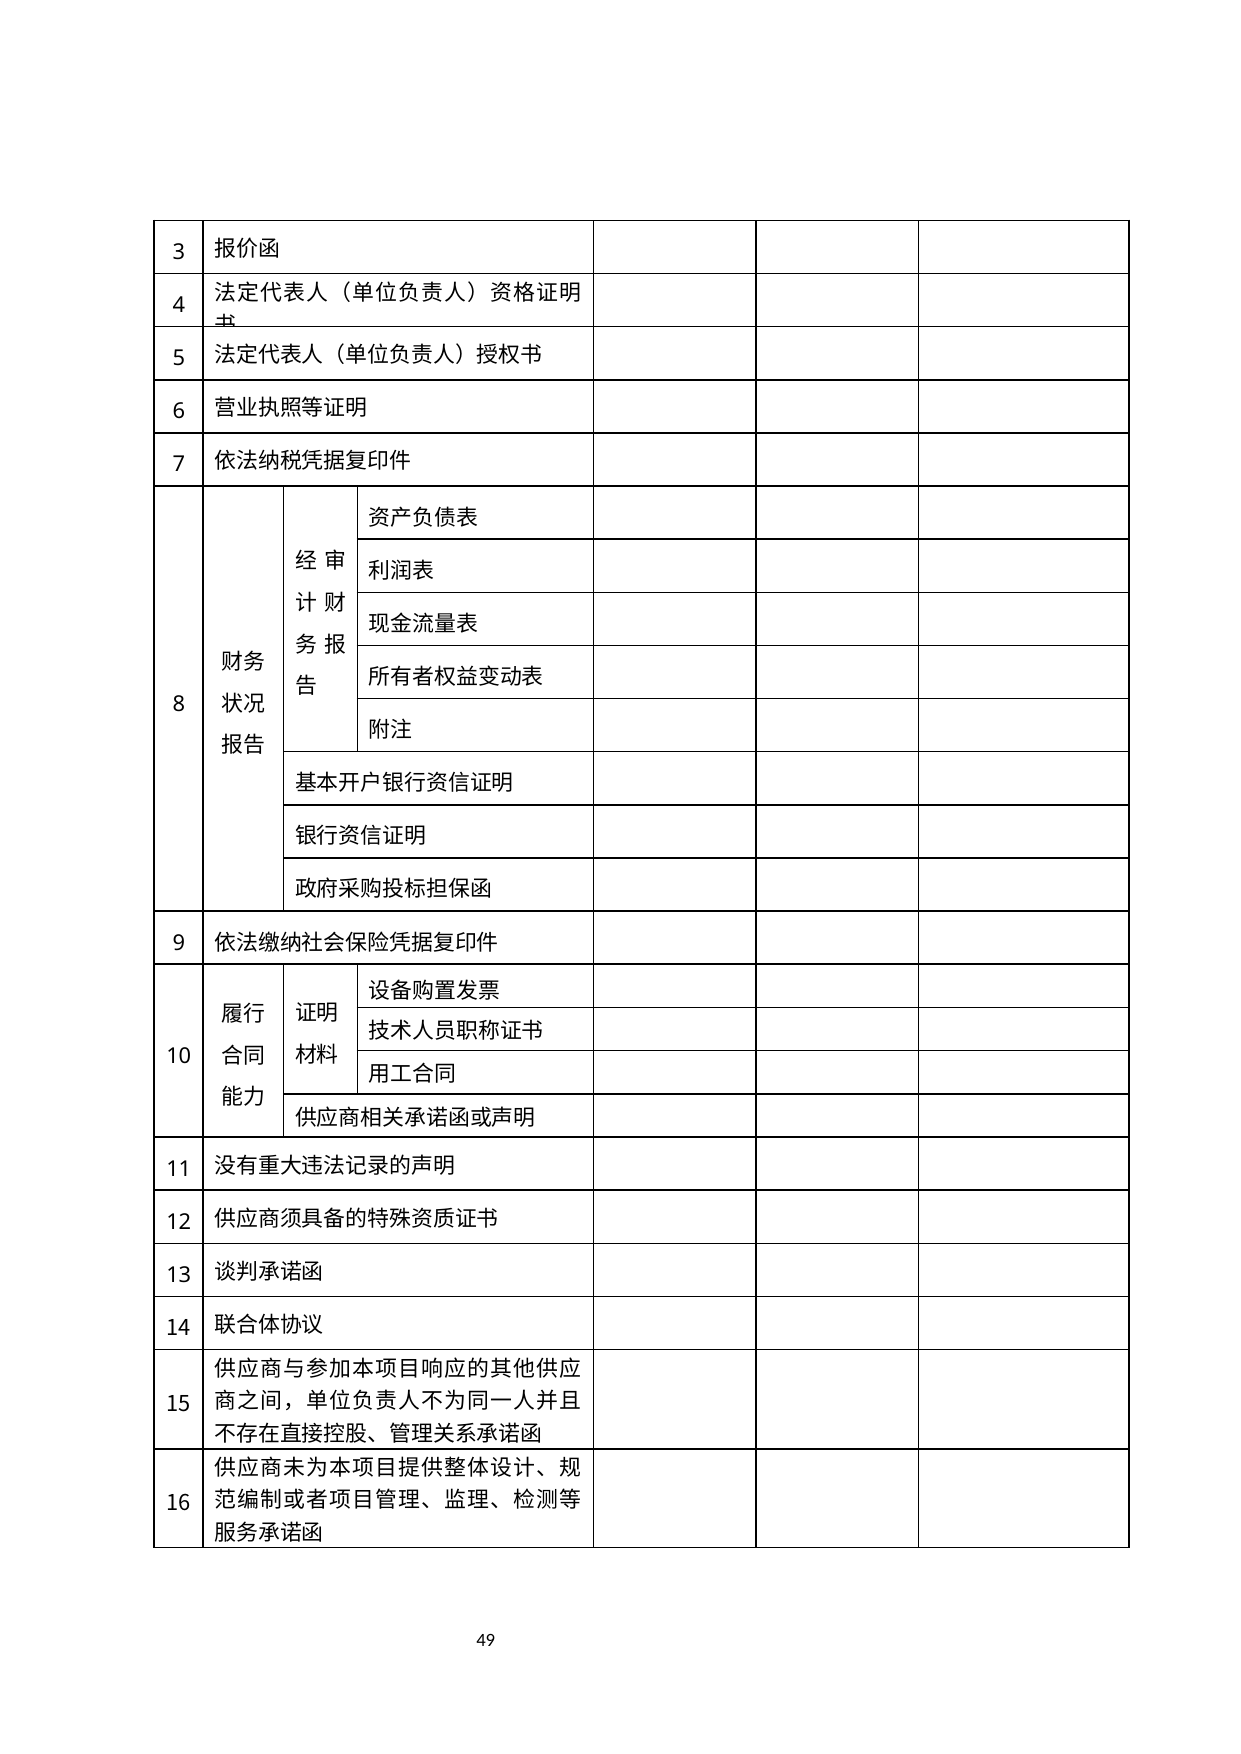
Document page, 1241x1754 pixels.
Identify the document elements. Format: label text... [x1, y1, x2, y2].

table_cell [757, 221, 918, 273]
table_cell [757, 1297, 918, 1349]
table_cell 9 [155, 912, 202, 963]
table_cell 政府采购投标担保函 [284, 859, 593, 910]
table_cell 供应商相关承诺函或声明 [284, 1095, 593, 1136]
table_cell [757, 1008, 918, 1050]
table_cell 附注 [358, 699, 593, 751]
table_cell [594, 1350, 755, 1448]
table_cell [757, 646, 918, 698]
table_cell 用工合同 [358, 1051, 593, 1093]
table_cell 报价函 [204, 221, 593, 273]
table_cell [919, 646, 1128, 698]
table_cell [919, 806, 1128, 857]
table_cell [594, 1297, 755, 1349]
table_cell 供应商与参加本项目响应的其他供应商之间，单位负责人不为同一人并且不存在直接控股、管理关系承诺函 [204, 1350, 593, 1448]
table_cell [757, 1244, 918, 1296]
table_cell [919, 487, 1128, 538]
table_cell [919, 1244, 1128, 1296]
table_cell [919, 1297, 1128, 1349]
table_cell [757, 487, 918, 538]
table_cell 所有者权益变动表 [358, 646, 593, 698]
table_cell [757, 965, 918, 1007]
table_cell 技术人员职称证书 [358, 1008, 593, 1050]
table_cell [919, 859, 1128, 910]
table_cell [757, 1350, 918, 1448]
table_cell 法定代表人（单位负责人）资格证明书 [204, 274, 593, 326]
table_cell [919, 1051, 1128, 1093]
table_cell [594, 487, 755, 538]
table_cell [594, 1008, 755, 1050]
table_cell [594, 859, 755, 910]
table_cell 10 [155, 965, 202, 1136]
table_cell [594, 646, 755, 698]
table_cell [757, 699, 918, 751]
table_cell [594, 965, 755, 1007]
table_cell [757, 381, 918, 432]
table_cell 8 [155, 487, 202, 910]
table_cell [594, 540, 755, 591]
table_cell 营业执照等证明 [204, 381, 593, 432]
table_cell [594, 381, 755, 432]
table_cell [757, 752, 918, 804]
table_cell 15 [155, 1350, 202, 1448]
table_cell 供应商未为本项目提供整体设计、规范编制或者项目管理、监理、检测等服务承诺函 [204, 1450, 593, 1547]
table_cell 利润表 [358, 540, 593, 591]
table_cell [919, 1191, 1128, 1242]
table_cell 16 [155, 1450, 202, 1547]
table_cell [757, 859, 918, 910]
table_cell [757, 1450, 918, 1547]
table_cell [594, 593, 755, 644]
table_cell [919, 221, 1128, 273]
table_cell [594, 1095, 755, 1136]
table_cell [594, 221, 755, 273]
table_cell [919, 752, 1128, 804]
table_cell [594, 1450, 755, 1547]
table_cell [757, 1191, 918, 1242]
table_cell [919, 593, 1128, 644]
table_cell [757, 593, 918, 644]
table_cell 14 [155, 1297, 202, 1349]
table_cell [594, 1191, 755, 1242]
table_cell [919, 540, 1128, 591]
table_cell 12 [155, 1191, 202, 1242]
table_cell 3 [155, 221, 202, 273]
table_cell [919, 327, 1128, 379]
table_cell 11 [155, 1138, 202, 1189]
table_cell [594, 434, 755, 485]
table_cell 现金流量表 [358, 593, 593, 644]
table_cell [594, 327, 755, 379]
table_cell [757, 540, 918, 591]
table_cell [919, 912, 1128, 963]
table_cell 财务状况报告 [204, 487, 283, 910]
table_cell 4 [155, 274, 202, 326]
table_cell 谈判承诺函 [204, 1244, 593, 1296]
table_cell 依法缴纳社会保险凭据复印件 [204, 912, 593, 963]
table_cell [919, 1008, 1128, 1050]
table_cell 证明材料 [284, 965, 357, 1093]
table_cell 依法纳税凭据复印件 [204, 434, 593, 485]
table_cell [919, 1095, 1128, 1136]
table_cell [594, 1051, 755, 1093]
table_cell [919, 965, 1128, 1007]
table_cell [594, 1244, 755, 1296]
table_cell [919, 1450, 1128, 1547]
table_cell 法定代表人（单位负责人）授权书 [204, 327, 593, 379]
table_cell 银行资信证明 [284, 806, 593, 857]
table_cell [919, 274, 1128, 326]
table_cell [919, 1138, 1128, 1189]
table_cell 供应商须具备的特殊资质证书 [204, 1191, 593, 1242]
table_cell 6 [155, 381, 202, 432]
table_cell 设备购置发票 [358, 965, 593, 1007]
table_cell [757, 274, 918, 326]
table_cell 联合体协议 [204, 1297, 593, 1349]
table_cell [757, 912, 918, 963]
table_cell 7 [155, 434, 202, 485]
table_cell 资产负债表 [358, 487, 593, 538]
table_cell [919, 699, 1128, 751]
table_cell [757, 327, 918, 379]
table_cell 5 [155, 327, 202, 379]
table_cell [757, 434, 918, 485]
table_cell [919, 1350, 1128, 1448]
table_cell [594, 752, 755, 804]
table_cell [757, 1095, 918, 1136]
table_cell [757, 1051, 918, 1093]
table_cell [594, 912, 755, 963]
table_cell 履行合同能力 [204, 965, 283, 1136]
table_cell 经审计财务报告 [284, 487, 357, 751]
table_cell [594, 274, 755, 326]
table_cell 基本开户银行资信证明 [284, 752, 593, 804]
table_cell [594, 806, 755, 857]
table_cell [919, 434, 1128, 485]
table_cell [594, 1138, 755, 1189]
table_cell [594, 699, 755, 751]
table_cell [757, 806, 918, 857]
table_cell 13 [155, 1244, 202, 1296]
table_cell [757, 1138, 918, 1189]
table_cell [919, 381, 1128, 432]
table_cell 没有重大违法记录的声明 [204, 1138, 593, 1189]
